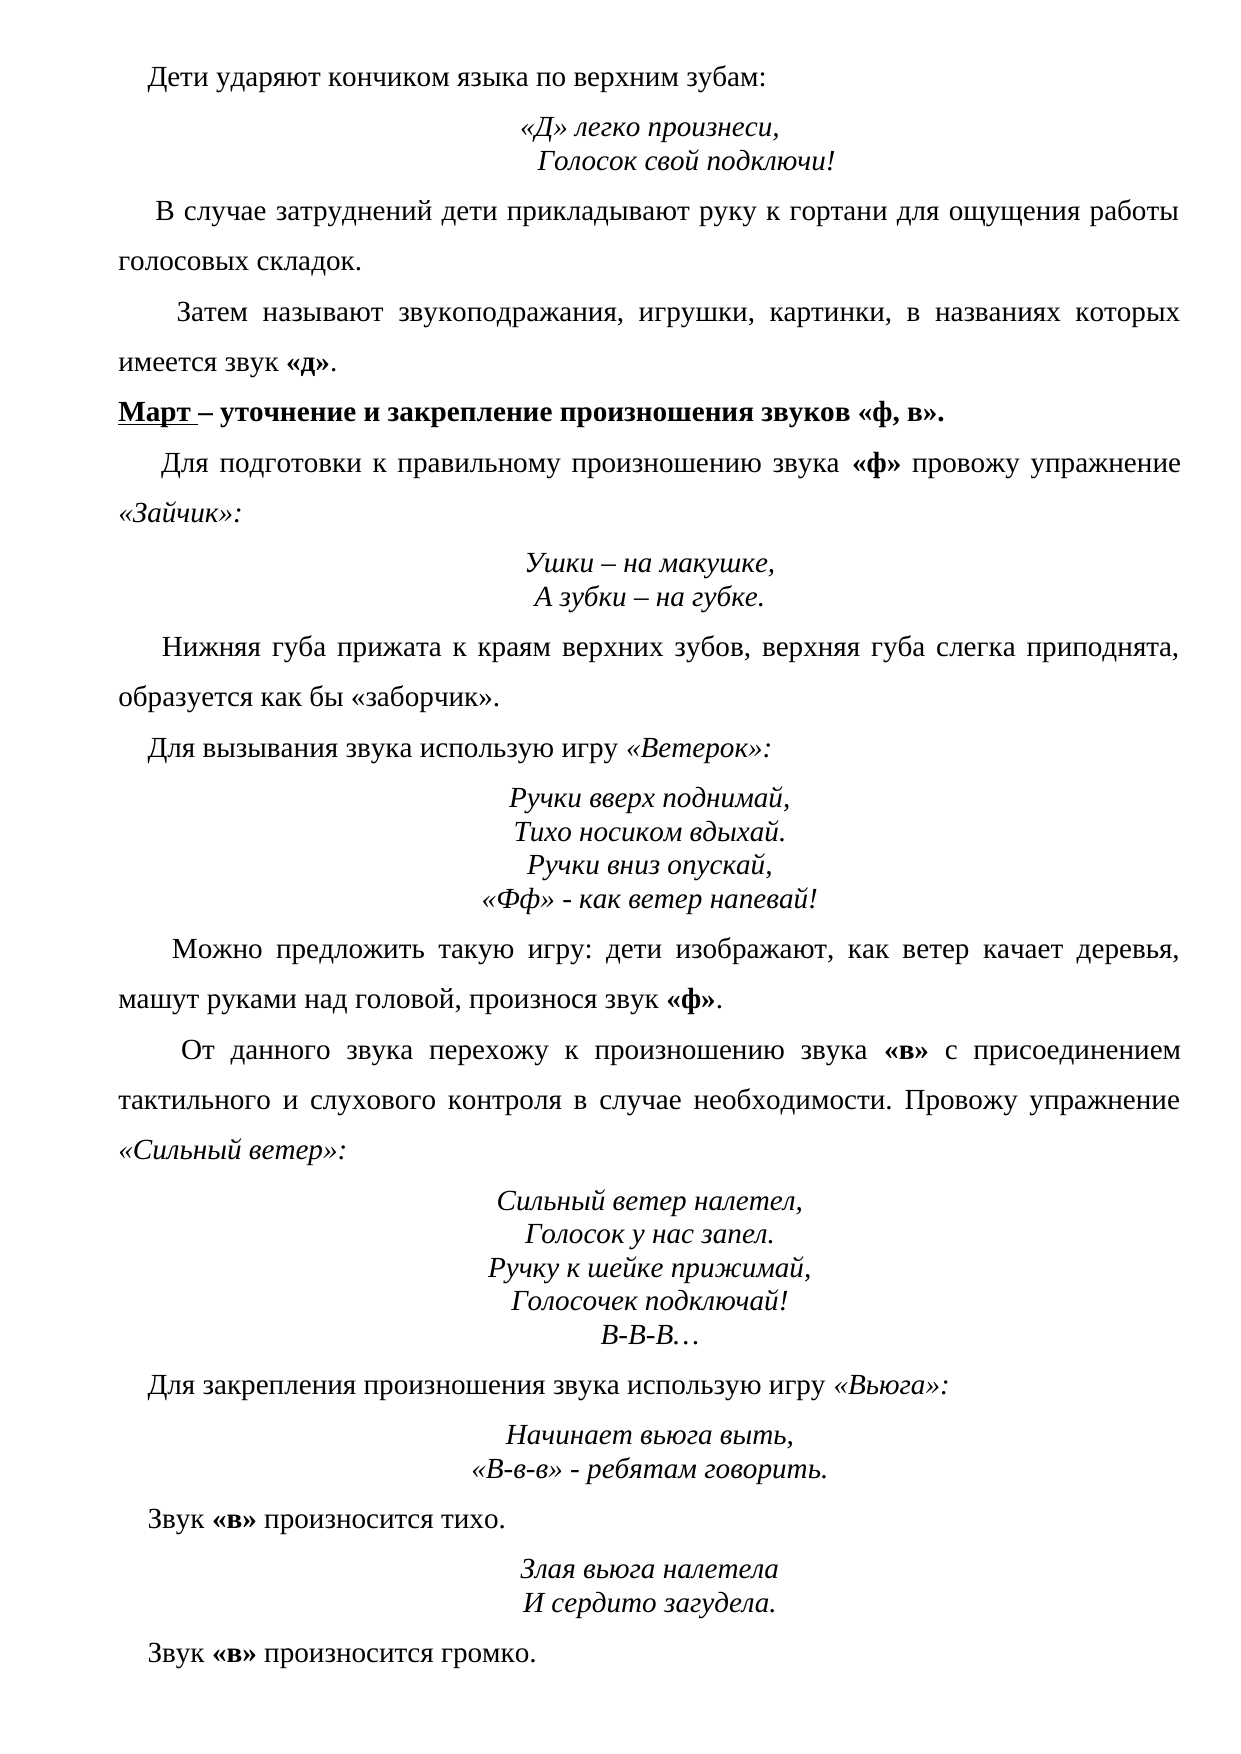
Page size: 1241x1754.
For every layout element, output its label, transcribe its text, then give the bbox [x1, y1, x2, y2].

text Голосочек подключай! [118, 1283, 1181, 1317]
text Голосок у нас запел. [118, 1216, 1181, 1250]
text Ручки вниз опускай, [118, 847, 1181, 881]
text Можно предложить такую игру: дети изображают, как ветер качает деревья, машут руками над головой, произнося звук «ф». [118, 931, 1181, 1015]
text Для вызывания звука использую игру «Ветерок»: [118, 730, 1181, 763]
text Начинает вьюга выть, [118, 1417, 1181, 1451]
text А зубки – на губке. [118, 579, 1181, 612]
text Для закрепления произношения звука использую игру «Вьюга»: [118, 1367, 1181, 1401]
text От данного звука перехожу к произношению звука «в» с присоединением тактильного и слухового контроля в случае необходимости. Провожу упражнение «Сильный ветер»: [118, 1032, 1181, 1166]
text «В-в-в» - ребятам говорить. [118, 1451, 1181, 1484]
text Дети ударяют кончиком языка по верхним зубам: [118, 59, 1181, 93]
text Злая вьюга налетела [118, 1552, 1181, 1585]
text «Д» легко произнеси, [118, 109, 1181, 143]
text Звук «в» произносится тихо. [118, 1501, 1181, 1535]
text Для подготовки к правильному произношению звука «ф» провожу упражнение «Зайчик»: [118, 445, 1181, 529]
text Затем называют звукоподражания, игрушки, картинки, в названиях которых имеется звук «д». [118, 294, 1181, 378]
text В-В-В… [118, 1317, 1181, 1350]
text Сильный ветер налетел, [118, 1183, 1181, 1216]
text Ручки вверх поднимай, [118, 780, 1181, 814]
text Нижняя губа прижата к краям верхних зубов, верхняя губа слегка приподнята, образуется как бы «заборчик». [118, 629, 1181, 713]
text И сердито загудела. [118, 1585, 1181, 1619]
text Звук «в» произносится громко. [118, 1636, 1181, 1669]
text Ушки – на макушке, [118, 545, 1181, 579]
text Ручку к шейке прижимай, [118, 1250, 1181, 1283]
text В случае затруднений дети прикладывают руку к гортани для ощущения работы голосовых складок. [118, 193, 1181, 277]
text Март – уточнение и закрепление произношения звуков «ф, в». [118, 394, 1181, 428]
text «Фф» - как ветер напевай! [118, 881, 1181, 914]
text Голосок свой подключи! [118, 143, 1181, 176]
text Тихо носиком вдыхай. [118, 814, 1181, 847]
